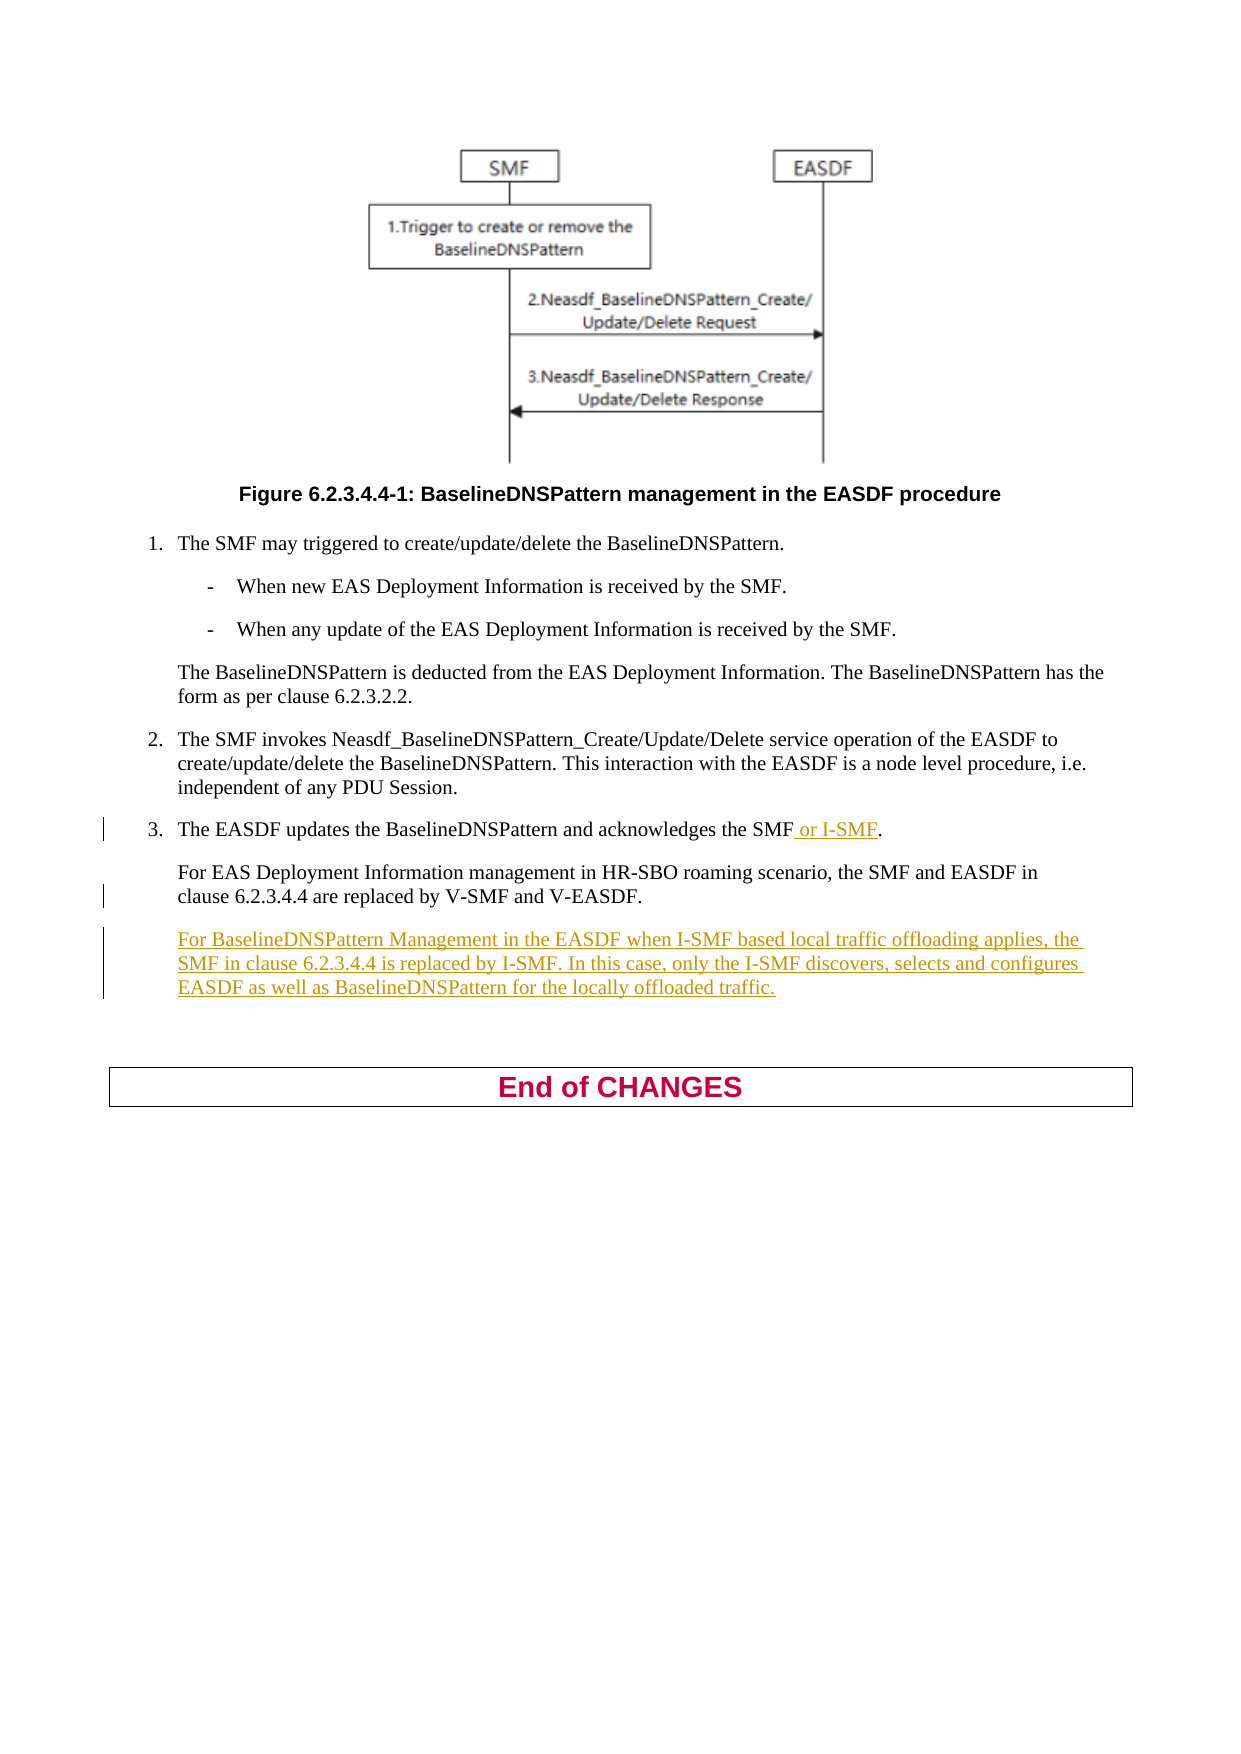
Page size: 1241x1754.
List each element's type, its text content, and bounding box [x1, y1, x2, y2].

text 2. The SMF invokes Neasdf_BaselineDNSPattern_Create/Update/Delete service operation of the EASDF to create/update/delete the BaselineDNSPattern. This interaction with the EASDF is a node level procedure, i.e. independent of any PDU Session. [148, 726, 1122, 799]
text 3. The EASDF updates the BaselineDNSPattern and acknowledges the SMF. [148, 817, 1122, 841]
text End of CHANGES [110, 1068, 1132, 1106]
text - When any update of the EAS Deployment Information is received by the SMF. [207, 617, 1122, 641]
text 1. The SMF may triggered to create/update/delete the BaselineDNSPattern. [148, 531, 1122, 555]
text Figure 6.2.3.4.4-1: BaselineDNSPattern management in the EASDF procedure [118, 482, 1122, 506]
text - When new EAS Deployment Information is received by the SMF. [207, 574, 1122, 598]
text The BaselineDNSPattern is deducted from the EAS Deployment Information. The BaselineDNSPattern has the form as per clause 6.2.3.2.2. [148, 659, 1122, 708]
text For EAS Deployment Information management in HR-SBO roaming scenario, the SMF and EASDF in clause 6.2.3.4.4 are replaced by V-SMF and V-EASDF. [148, 860, 1122, 908]
